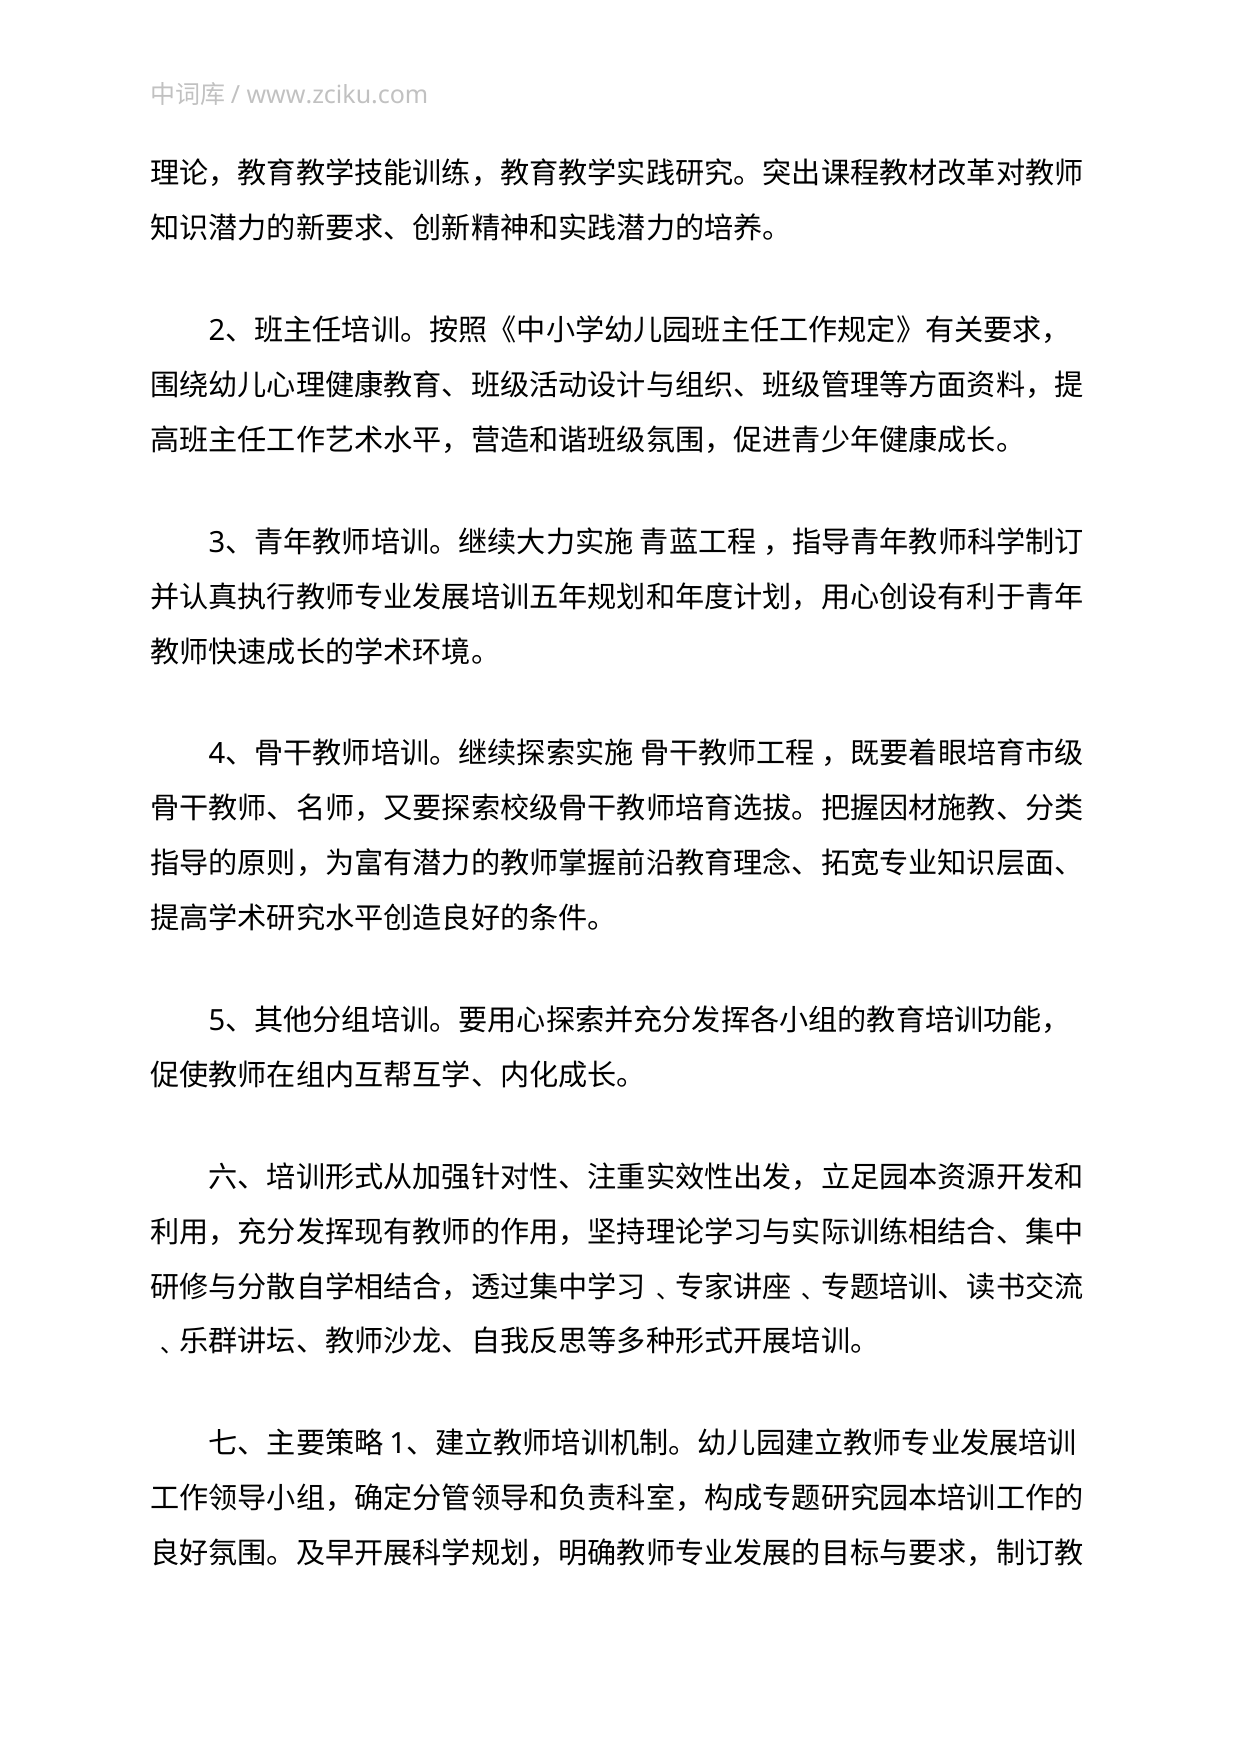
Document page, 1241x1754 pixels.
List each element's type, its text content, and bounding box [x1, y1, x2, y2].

text 3、青年教师培训。继续大力实施 青蓝工程 ，指导青年教师科学制订并认真执行教师专业发展培训五年规划和年度计划，用心创设有利于青年教师快速成长的学术环境。 [150, 518, 1090, 671]
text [150, 1420, 1090, 1572]
text 六、培训形式从加强针对性、注重实效性出发，立足园本资源开发和利用，充分发挥现有教师的作用，坚持理论学习与实际训练相结合、集中研修与分散自学相结合，透过集中学习﹑专家讲座﹑专题培训、读书交流﹑乐群讲坛、教师沙龙、自我反思等多种形式开展培训。 [150, 1153, 1090, 1360]
text 5、其他分组培训。要用心探索并充分发挥各小组的教育培训功能，促使教师在组内互帮互学、内化成长。 [150, 997, 1090, 1094]
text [150, 150, 1090, 247]
text 4、骨干教师培训。继续探索实施 骨干教师工程 ，既要着眼培育市级骨干教师、名师，又要探索校级骨干教师培育选拔。把握因材施教、分类指导的原则，为富有潜力的教师掌握前沿教育理念、拓宽专业知识层面、提高学术研究水平创造良好的条件。 [150, 730, 1090, 937]
text 2、班主任培训。按照《中小学幼儿园班主任工作规定》有关要求，围绕幼儿心理健康教育、班级活动设计与组织、班级管理等方面资料，提高班主任工作艺术水平，营造和谐班级氛围，促进青少年健康成长。 [150, 307, 1090, 459]
